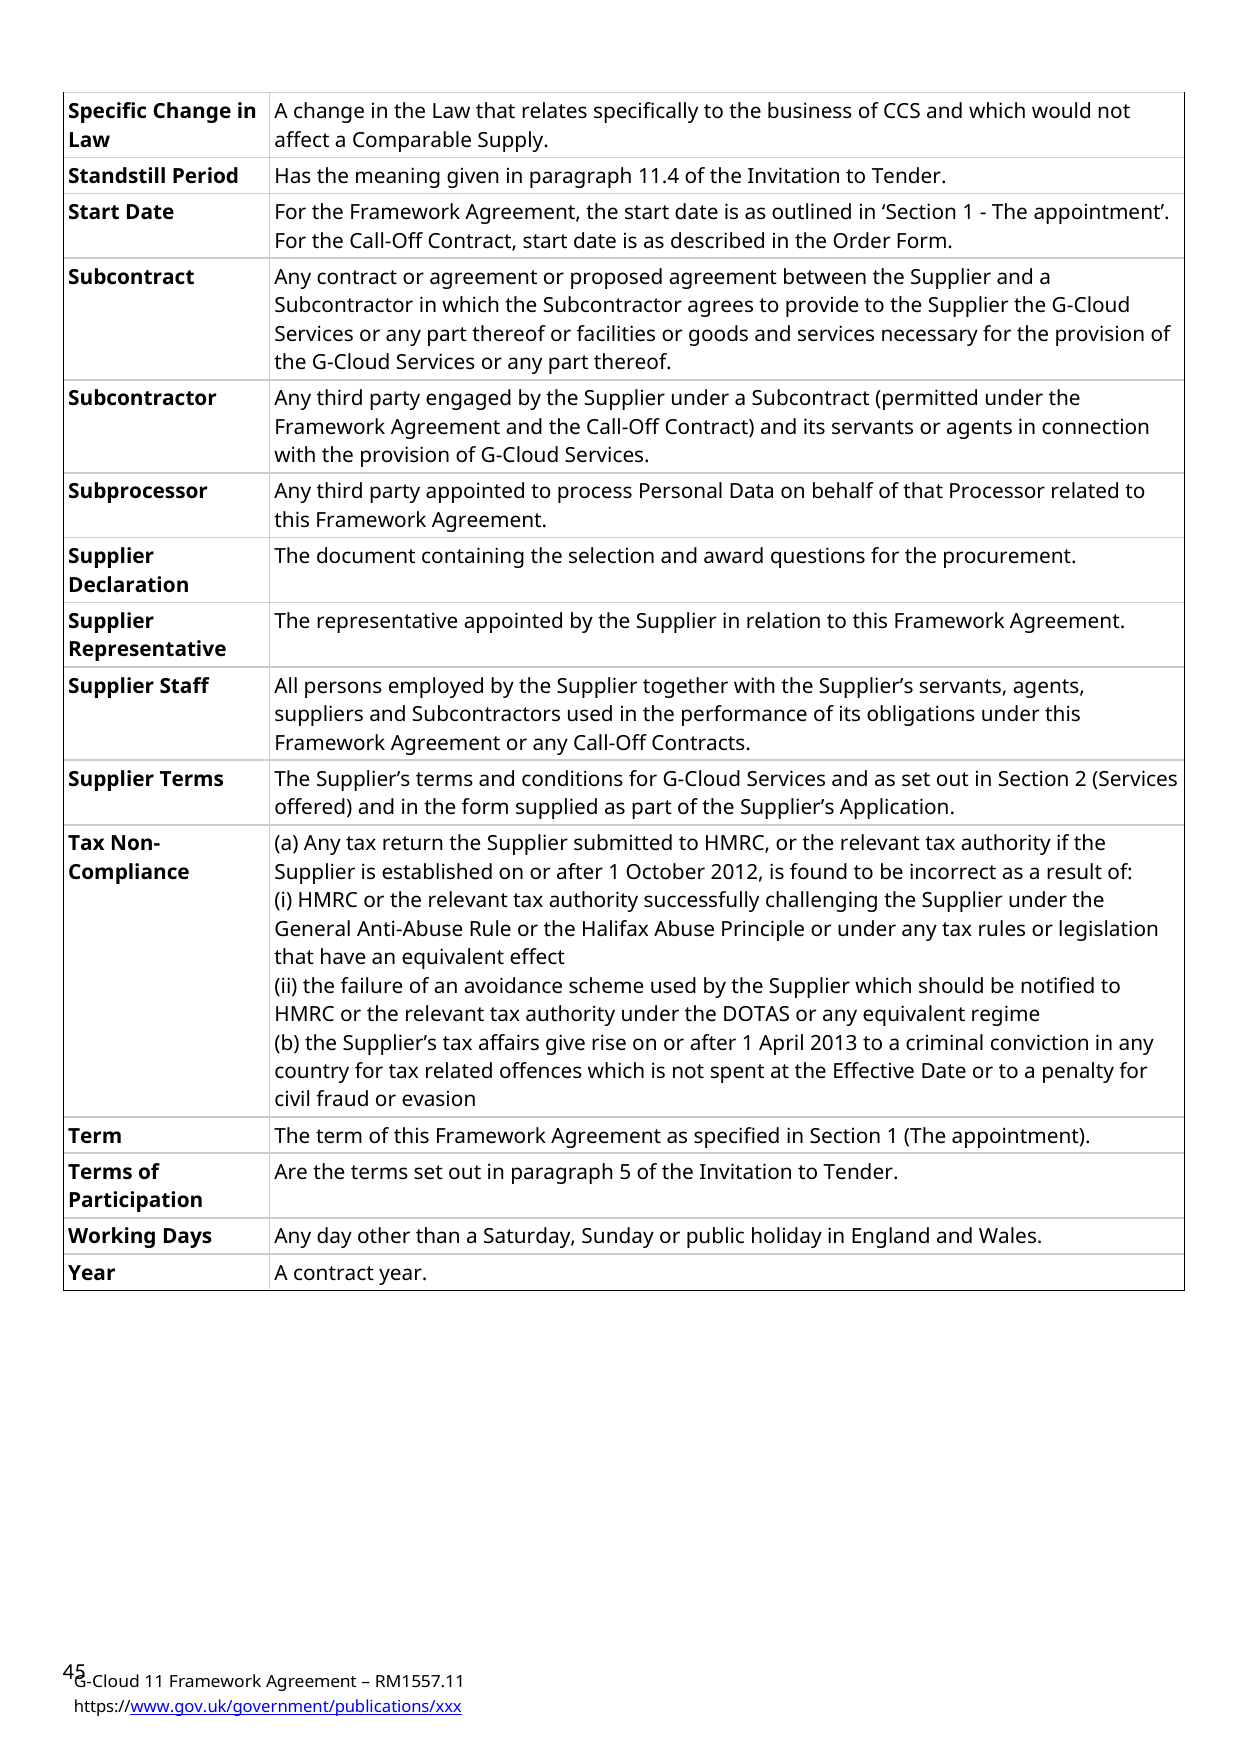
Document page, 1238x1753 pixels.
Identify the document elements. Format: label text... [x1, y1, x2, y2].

table_cell Subprocessor [64, 474, 269, 537]
table_cell Supplier Staff [64, 668, 269, 759]
table_cell A contract year. [270, 1255, 1184, 1289]
table_cell Any day other than a Saturday, Sunday or public holiday in England and Wales. [270, 1219, 1184, 1253]
table_cell The term of this Framework Agreement as specified in Section 1 (The appointment). [270, 1118, 1184, 1152]
table_cell Subcontract [64, 259, 269, 379]
table_cell Are the terms set out in paragraph 5 of the Invitation to Tender. [270, 1154, 1184, 1217]
table_cell Supplier Terms [64, 761, 269, 824]
table_cell Subcontractor [64, 381, 269, 472]
table_cell The Supplier’s terms and conditions for G-Cloud Services and as set out in Section 2 (Services offered) and in the form supplied as part of the Supplier’s Application. [270, 761, 1184, 824]
table_cell Start Date [64, 194, 269, 257]
table_cell Has the meaning given in paragraph 11.4 of the Invitation to Tender. [270, 158, 1184, 193]
table_cell Any contract or agreement or proposed agreement between the Supplier and a Subcontractor in which the Subcontractor agrees to provide to the Supplier the G-Cloud Services or any part thereof or facilities or goods and services necessary for the provision of the G-Cloud Services or any part thereof. [270, 259, 1184, 379]
table_cell Standstill Period [64, 158, 269, 193]
table_cell Any third party appointed to process Personal Data on behalf of that Processor related to this Framework Agreement. [270, 474, 1184, 537]
table_cell All persons employed by the Supplier together with the Supplier’s servants, agents, suppliers and Subcontractors used in the performance of its obligations under this Framework Agreement or any Call-Off Contracts. [270, 668, 1184, 759]
table_cell A change in the Law that relates specifically to the business of CCS and which would not affect a Comparable Supply. [270, 93, 1184, 156]
table_cell The representative appointed by the Supplier in relation to this Framework Agreement. [270, 603, 1184, 666]
table_cell For the Framework Agreement, the start date is as outlined in ‘Section 1 - The appointment’. For the Call-Off Contract, start date is as described in the Order Form. [270, 194, 1184, 257]
table_cell Supplier Representative [64, 603, 269, 666]
table_cell Specific Change in Law [64, 93, 269, 156]
table_cell Term [64, 1118, 269, 1152]
table_cell The document containing the selection and award questions for the procurement. [270, 538, 1184, 601]
table_cell Supplier Declaration [64, 538, 269, 601]
table_cell Any third party engaged by the Supplier under a Subcontract (permitted under the Framework Agreement and the Call-Off Contract) and its servants or agents in connection with the provision of G-Cloud Services. [270, 381, 1184, 472]
table_cell Working Days [64, 1219, 269, 1253]
table_cell Year [64, 1255, 269, 1289]
table_cell Terms of Participation [64, 1154, 269, 1217]
table_cell (a) Any tax return the Supplier submitted to HMRC, or the relevant tax authority if the Supplier is established on or after 1 October 2012, is found to be incorrect as a result of: (i) HMRC or the relevant tax authority successfully challenging the Supplier under the General Anti-Abuse Rule or the Halifax Abuse Principle or under any tax rules or legislation that have an equivalent effect (ii) the failure of an avoidance scheme used by the Supplier which should be notified to HMRC or the relevant tax authority under the DOTAS or any equivalent regime (b) the Supplier’s tax affairs give rise on or after 1 April 2013 to a criminal conviction in any country for tax related offences which is not spent at the Effective Date or to a penalty for civil fraud or evasion [270, 826, 1184, 1116]
table_cell Tax Non-Compliance [64, 826, 269, 1116]
